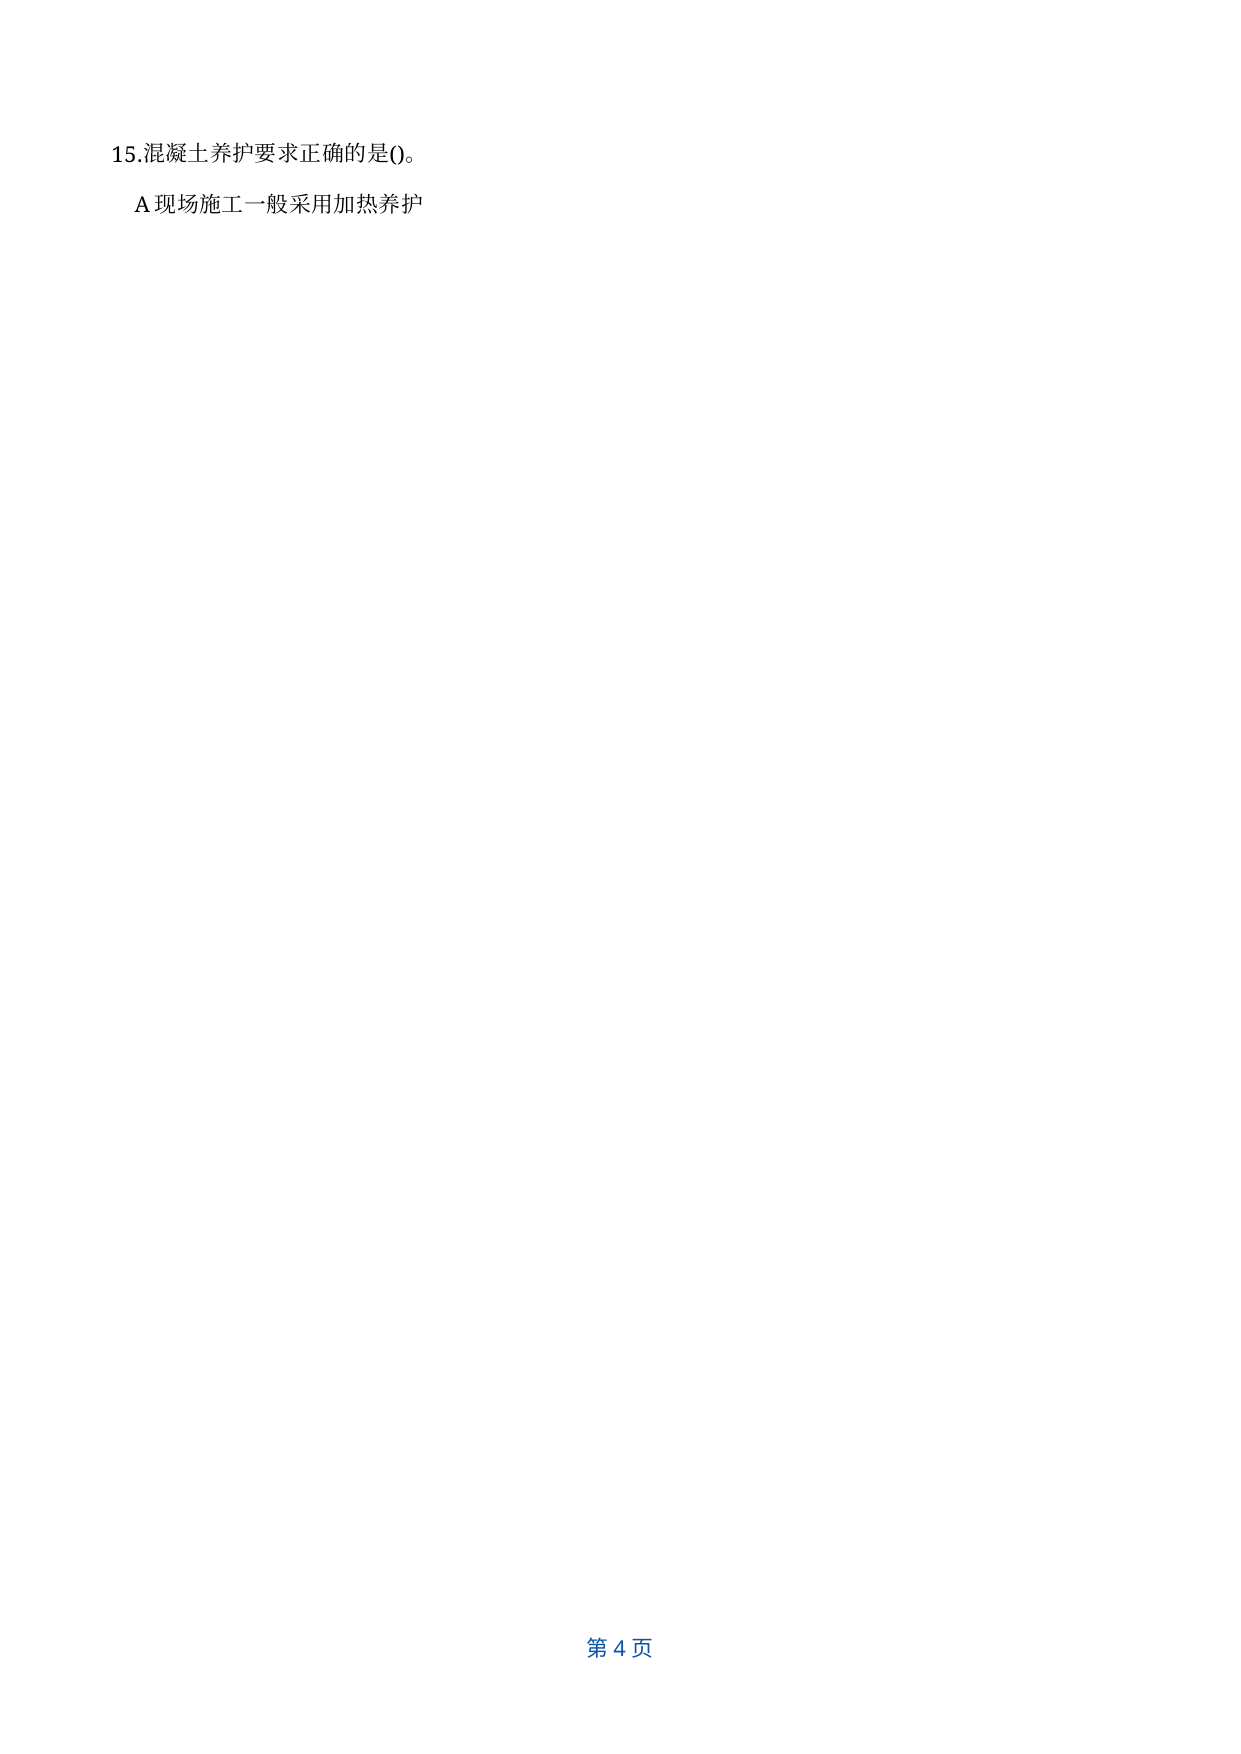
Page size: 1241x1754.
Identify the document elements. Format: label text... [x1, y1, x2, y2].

text A现场施工一般采用加热养护 [134, 189, 1129, 218]
text 15.混凝土养护要求正确的是()。 [111, 148, 1129, 189]
